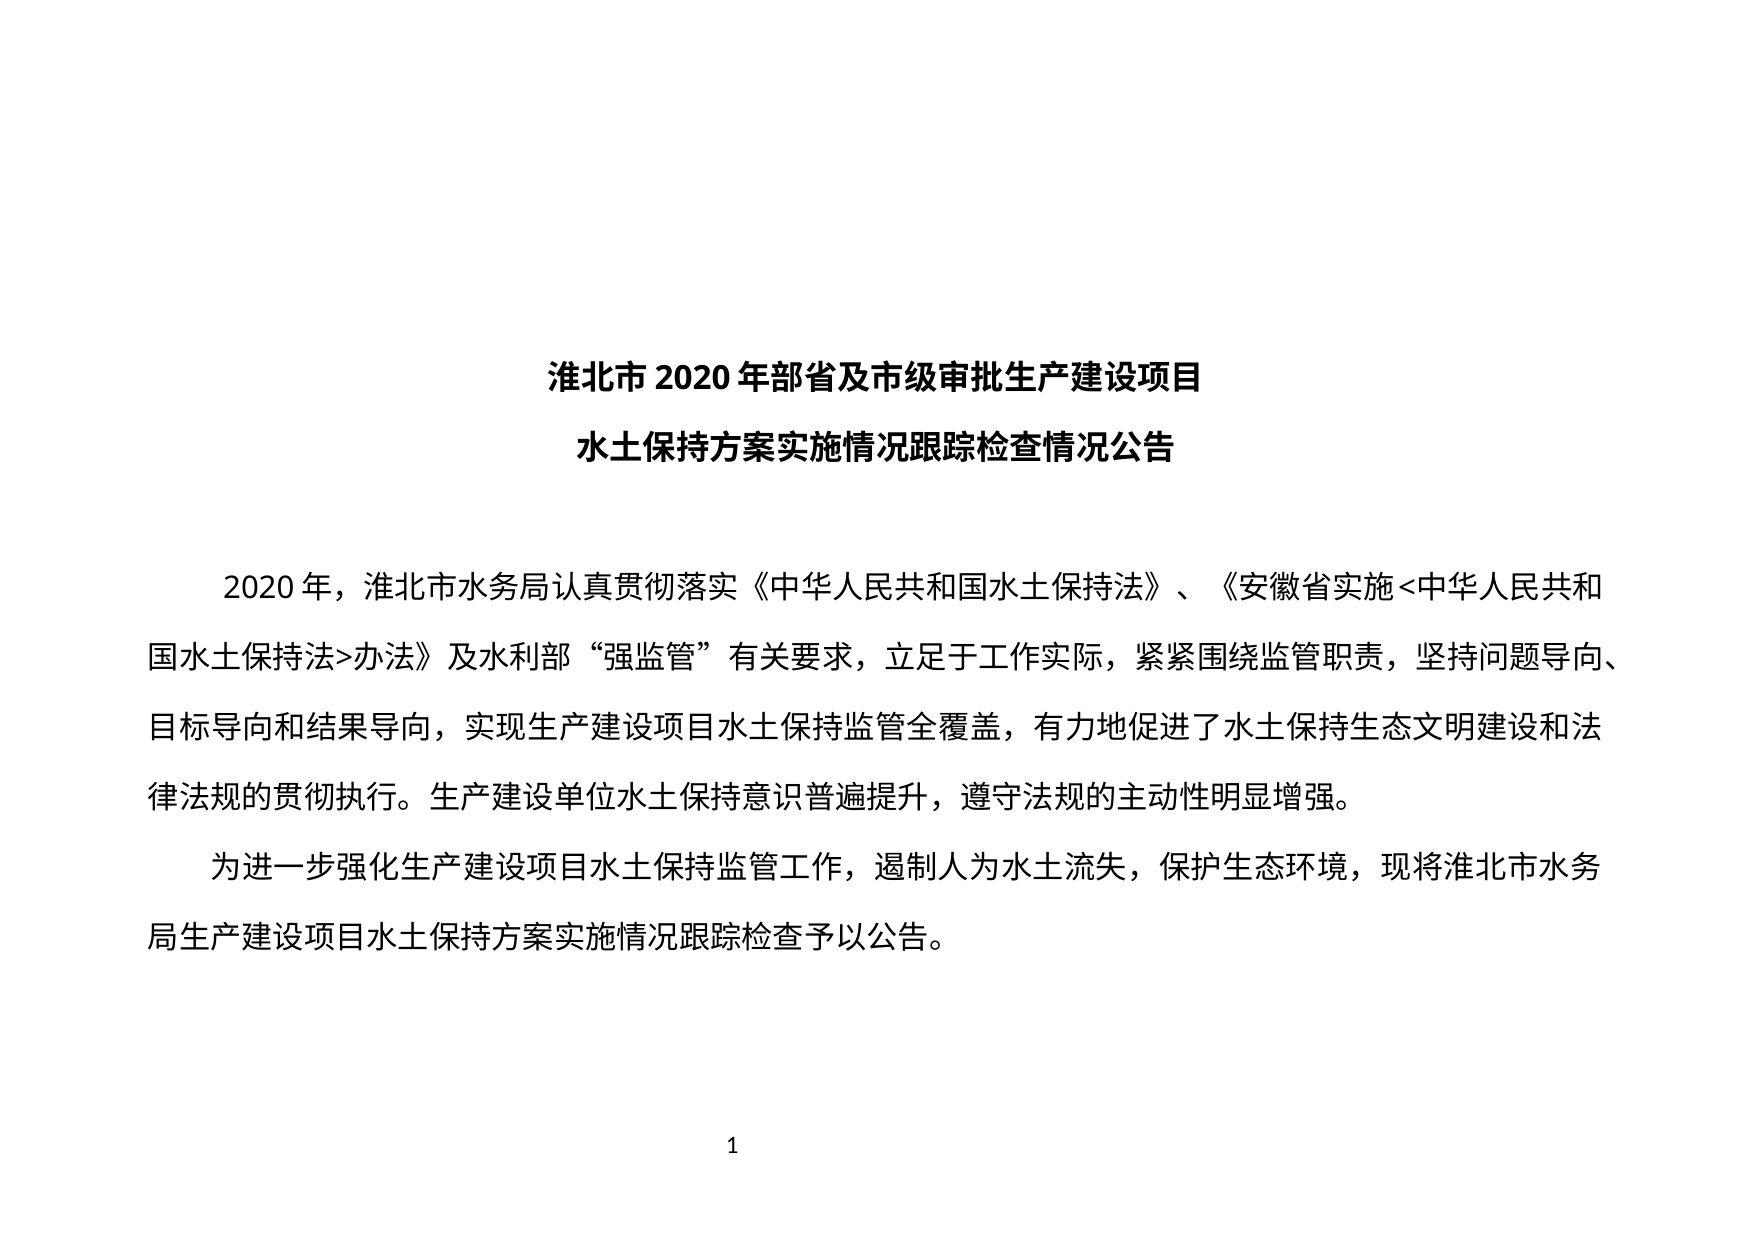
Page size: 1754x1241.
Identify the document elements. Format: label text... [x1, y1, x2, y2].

text 2020年，淮北市水务局认真贯彻落实《中华人民共和国水土保持法》、《安徽省实施<中华人民共和国水土保持法>办法》及水利部“强监管”有关要求，立足于工作实际，紧紧围绕监管职责，坚持问题导向、目标导向和结果导向，实现生产建设项目水土保持监管全覆盖，有力地促进了水土保持生态文明建设和法律法规的贯彻执行。生产建设单位水土保持意识普遍提升，遵守法规的主动性明显增强。 [148, 550, 1604, 830]
text 淮北市2020年部省及市级审批生产建设项目 [148, 340, 1604, 410]
text 水土保持方案实施情况跟踪检查情况公告 [148, 410, 1604, 480]
text 为进一步强化生产建设项目水土保持监管工作，遏制人为水土流失，保护生态环境，现将淮北市水务局生产建设项目水土保持方案实施情况跟踪检查予以公告。 [148, 830, 1604, 970]
